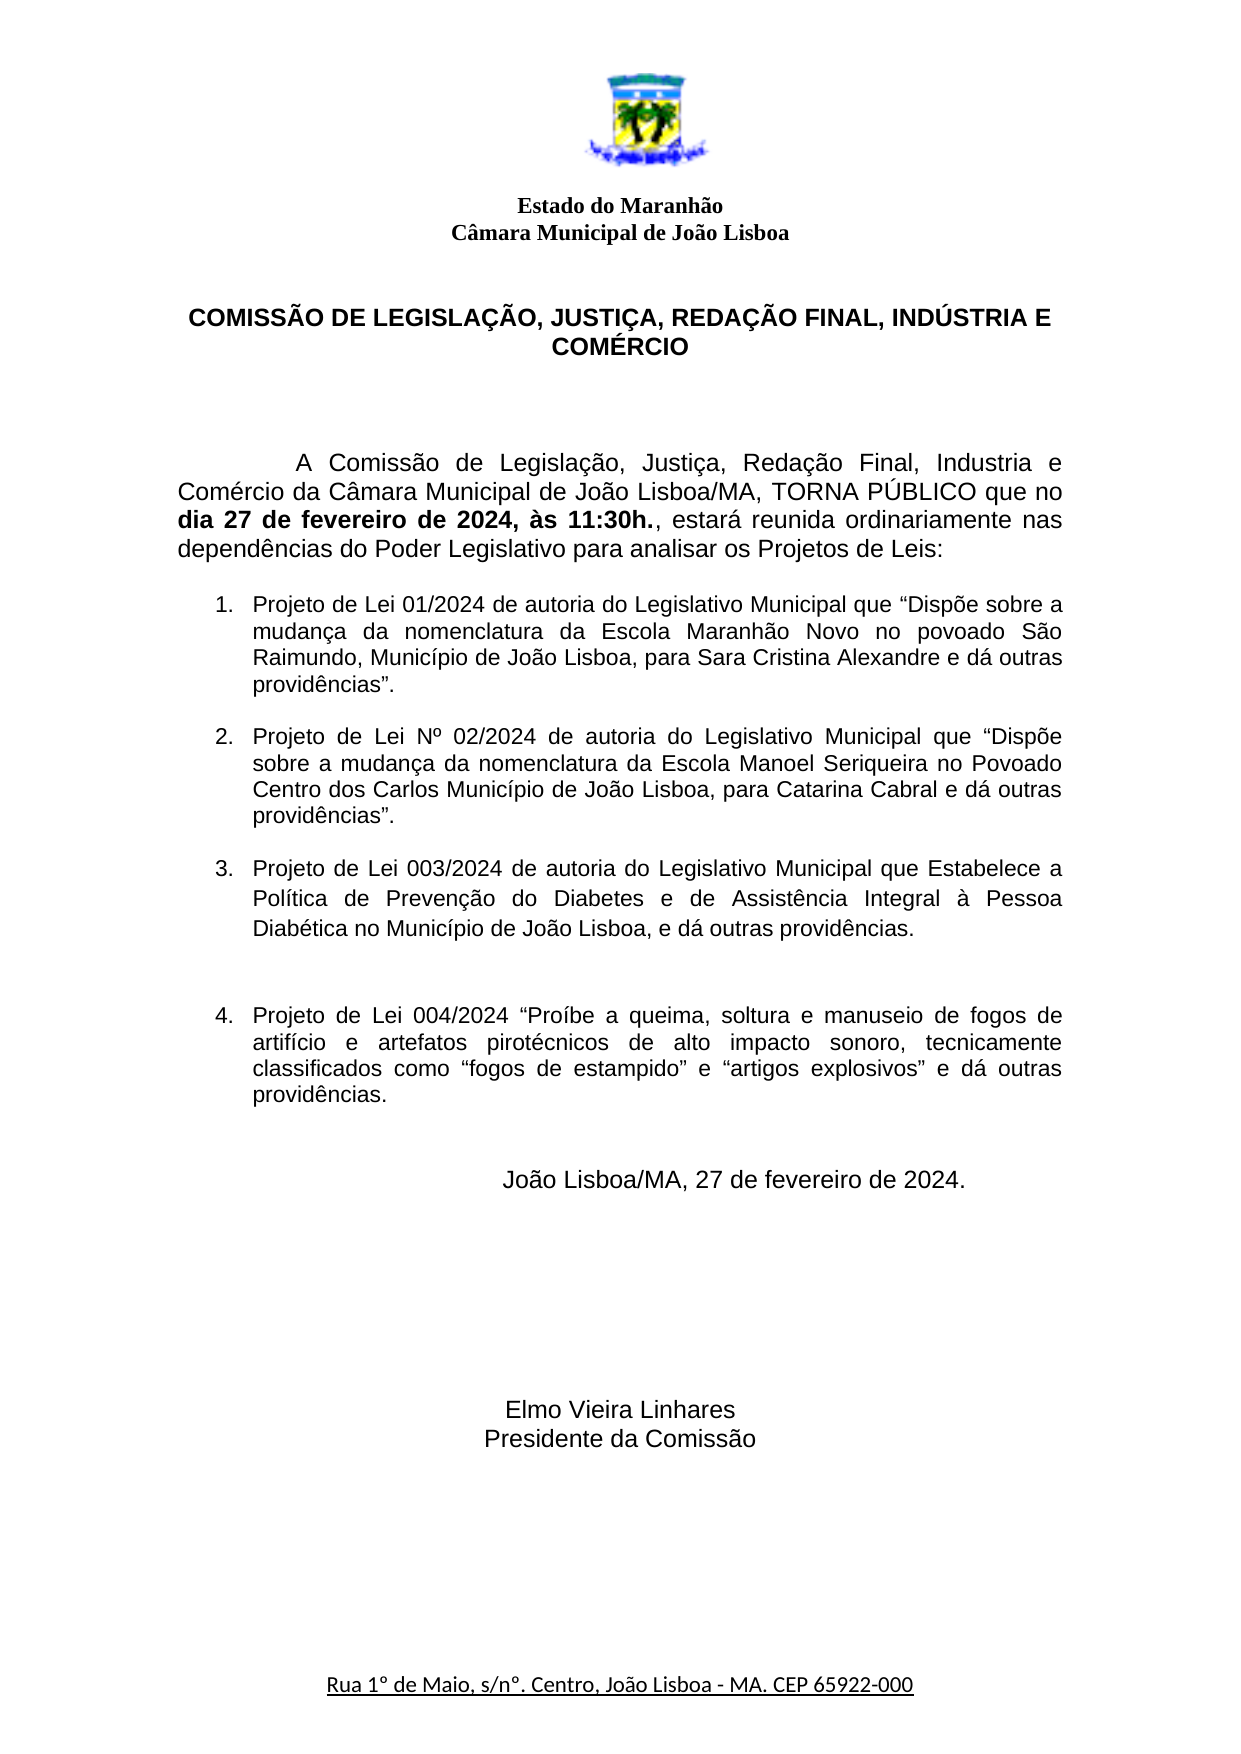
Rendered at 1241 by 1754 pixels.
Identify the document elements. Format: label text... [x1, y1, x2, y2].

text Elmo Vieira Linhares [177, 1395, 1063, 1424]
list Projeto de Lei 01/2024 de autoria do Legislativo Municipal que “Dispõe sobre a mudança da nomenclatura da Escola Maranhão Novo no povoado São Raimundo, Município de João Lisboa, para Sara Cristina Alexandre e dá outras providências”. [215, 591, 1063, 697]
text Presidente da Comissão [177, 1424, 1063, 1453]
text COMISSÃO DE LEGISLAÇÃO, JUSTIÇA, REDAÇÃO FINAL, INDÚSTRIA E COMÉRCIO [177, 303, 1063, 361]
list Projeto de Lei 004/2024 “Proíbe a queima, soltura e manuseio de fogos de artifício e artefatos pirotécnicos de alto impacto sonoro, tecnicamente classificados como “fogos de estampido” e “artigos explosivos” e dá outras providências. [215, 1002, 1063, 1108]
list Projeto de Lei Nº 02/2024 de autoria do Legislativo Municipal que “Dispõe sobre a mudança da nomenclatura da Escola Manoel Seriqueira no Povoado Centro dos Carlos Município de João Lisboa, para Catarina Cabral e dá outras providências”. [215, 723, 1063, 829]
list Projeto de Lei 003/2024 de autoria do Legislativo Municipal que Estabelece a Política de Prevenção do Diabetes e de Assistência Integral à Pessoa Diabética no Município de João Lisboa, e dá outras providências. [215, 855, 1063, 942]
text A Comissão de Legislação, Justiça, Redação Final, Industria e Comércio da Câmara Municipal de João Lisboa/MA, torna público que no dia 27 de fevereiro de 2024, às 11:30h., estará reunida ordinariamente nas dependências do Poder Legislativo para analisar os Projetos de Leis: [177, 448, 1063, 563]
text João Lisboa/MA, 27 de fevereiro de 2024. [177, 1165, 1063, 1194]
